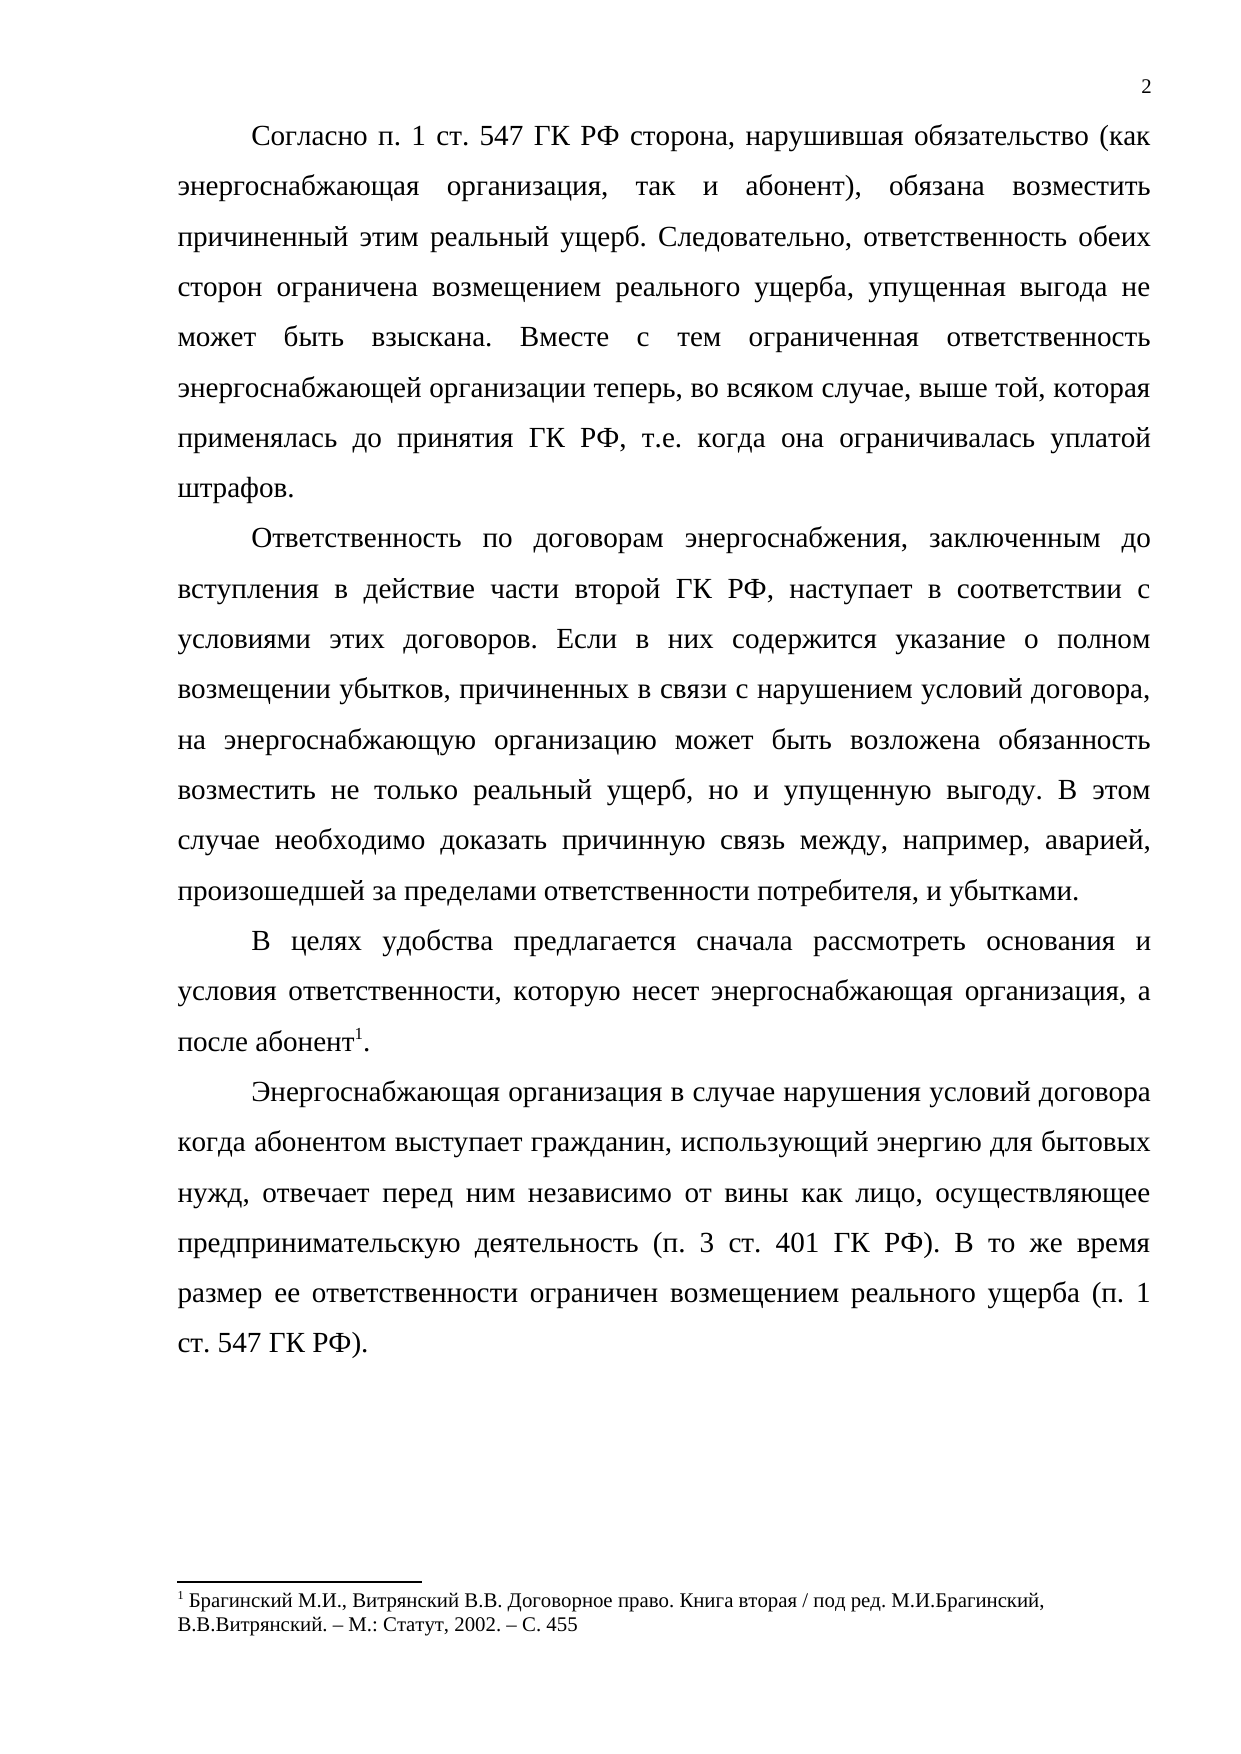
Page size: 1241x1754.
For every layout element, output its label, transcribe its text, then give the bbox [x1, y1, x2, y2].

text Энергоснабжающая организация в случае нарушения условий договора когда абонентом выступает гражданин, использующий энергию для бытовых нужд, отвечает перед ним независимо от вины как лицо, осуществляющее предпринимательскую деятельность (п. 3 ст. 401 ГК РФ). В то же время размер ее ответственности ограничен возмещением реального ущерба (п. 1 ст. 547 ГК РФ). [177, 1074, 1152, 1359]
text Ответственность по договорам энергоснабжения, заключенным до вступления в действие части второй ГК РФ, наступает в соответствии с условиями этих договоров. Если в них содержится указание о полном возмещении убытков, причиненных в связи с нарушением условий договора, на энергоснабжающую организацию может быть возложена обязанность возместить не только реальный ущерб, но и упущенную выгоду. В этом случае необходимо доказать причинную связь между, например, аварией, произошедшей за пределами ответственности потребителя, и убытками. [177, 521, 1152, 906]
text В целях удобства предлагается сначала рассмотреть основания и условия ответственности, которую несет энергоснабжающая организация, а после абонент. [177, 923, 1152, 1057]
text Согласно п. 1 ст. 547 ГК РФ сторона, нарушившая обязательство (как энергоснабжающая организация, так и абонент), обязана возместить причиненный этим реальный ущерб. Следовательно, ответственность обеих сторон ограничена возмещением реального ущерба, упущенная выгода не может быть взыскана. Вместе с тем ограниченная ответственность энергоснабжающей организации теперь, во всяком случае, выше той, которая применялась до принятия ГК РФ, т.е. когда она ограничивалась уплатой штрафов. [177, 118, 1152, 504]
